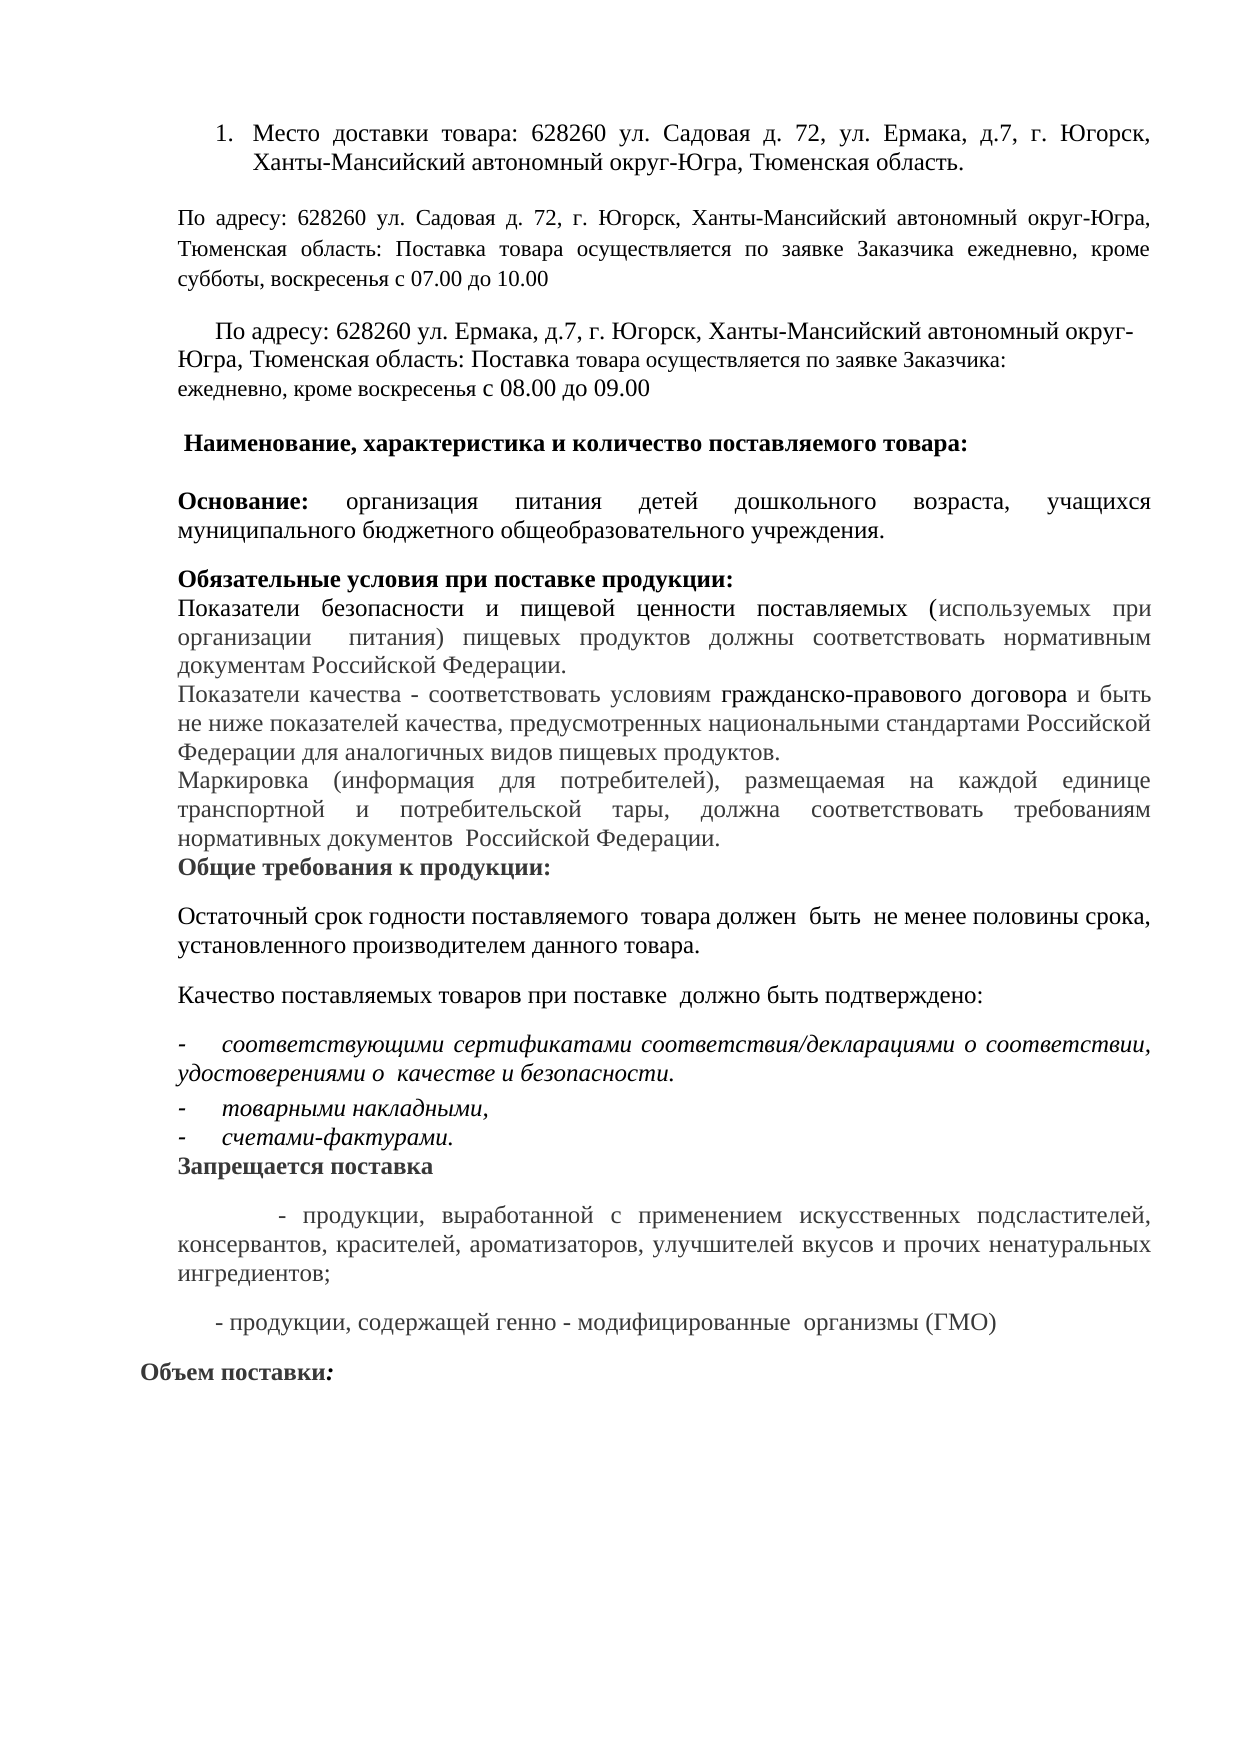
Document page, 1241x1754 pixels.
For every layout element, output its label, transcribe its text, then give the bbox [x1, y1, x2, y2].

list счетами-фактурами. [177, 1122, 1152, 1151]
text Показатели безопасности и пищевой ценности поставляемых (используемых при организации питания) пищевых продуктов должны соответствовать нормативным документам Российской Федерации. [177, 593, 1152, 679]
text Объем поставки: [140, 1357, 1152, 1386]
text ежедневно, кроме воскресенья с 08.00 до 09.00 [177, 373, 1152, 402]
text Общие требования к продукции: [177, 852, 1152, 881]
text - продукции, содержащей генно - модифицированные организмы (ГМО) [177, 1307, 1152, 1336]
list товарными накладными, [177, 1093, 1152, 1122]
text Обязательные условия при поставке продукции: [177, 564, 1152, 593]
text Маркировка (информация для потребителей), размещаемая на каждой единице транспортной и потребительской тары, должна соответствовать требованиям нормативных документов Российской Федерации. [177, 766, 1152, 852]
text - продукции, выработанной с применением искусственных подсластителей, консервантов, красителей, ароматизаторов, улучшителей вкусов и прочих ненатуральных ингредиентов; [177, 1200, 1152, 1287]
text По адресу: 628260 ул. Садовая д. 72, г. Югорск, Ханты-Мансийский автономный округ-Югра, Тюменская область: Поставка товара осуществляется по заявке Заказчика ежедневно, кроме субботы, воскресенья с 07.00 до 10.00 [177, 204, 1152, 291]
text Наименование, характеристика и количество поставляемого товара: [177, 428, 1152, 457]
text Остаточный срок годности поставляемого товара должен быть не менее половины срока, установленного производителем данного товара. [177, 901, 1152, 959]
list По адресу: 628260 ул. Ермака, д.7, г. Югорск, Ханты-Мансийский автономный округ- [215, 316, 1152, 344]
text Качество поставляемых товаров при поставке должно быть подтверждено: [177, 980, 1152, 1008]
text Запрещается поставка [177, 1151, 1152, 1179]
list соответствующими сертификатами соответствия/декларациями о соответствии, удостоверениями о качестве и безопасности. [177, 1029, 1152, 1087]
text Основание: организация питания детей дошкольного возраста, учащихся муниципального бюджетного общеобразовательного учреждения. [177, 486, 1152, 543]
text Югра, Тюменская область: Поставка товара осуществляется по заявке Заказчика: [177, 344, 1152, 373]
list Место доставки товара: 628260 ул. Садовая д. 72, ул. Ермака, д.7, г. Югорск, Ханты-Мансийский автономный округ-Югра, Тюменская область. [215, 118, 1152, 176]
text Показатели качества - соответствовать условиям гражданско-правового договора и быть не ниже показателей качества, предусмотренных национальными стандартами Российской Федерации для аналогичных видов пищевых продуктов. [177, 679, 1152, 766]
